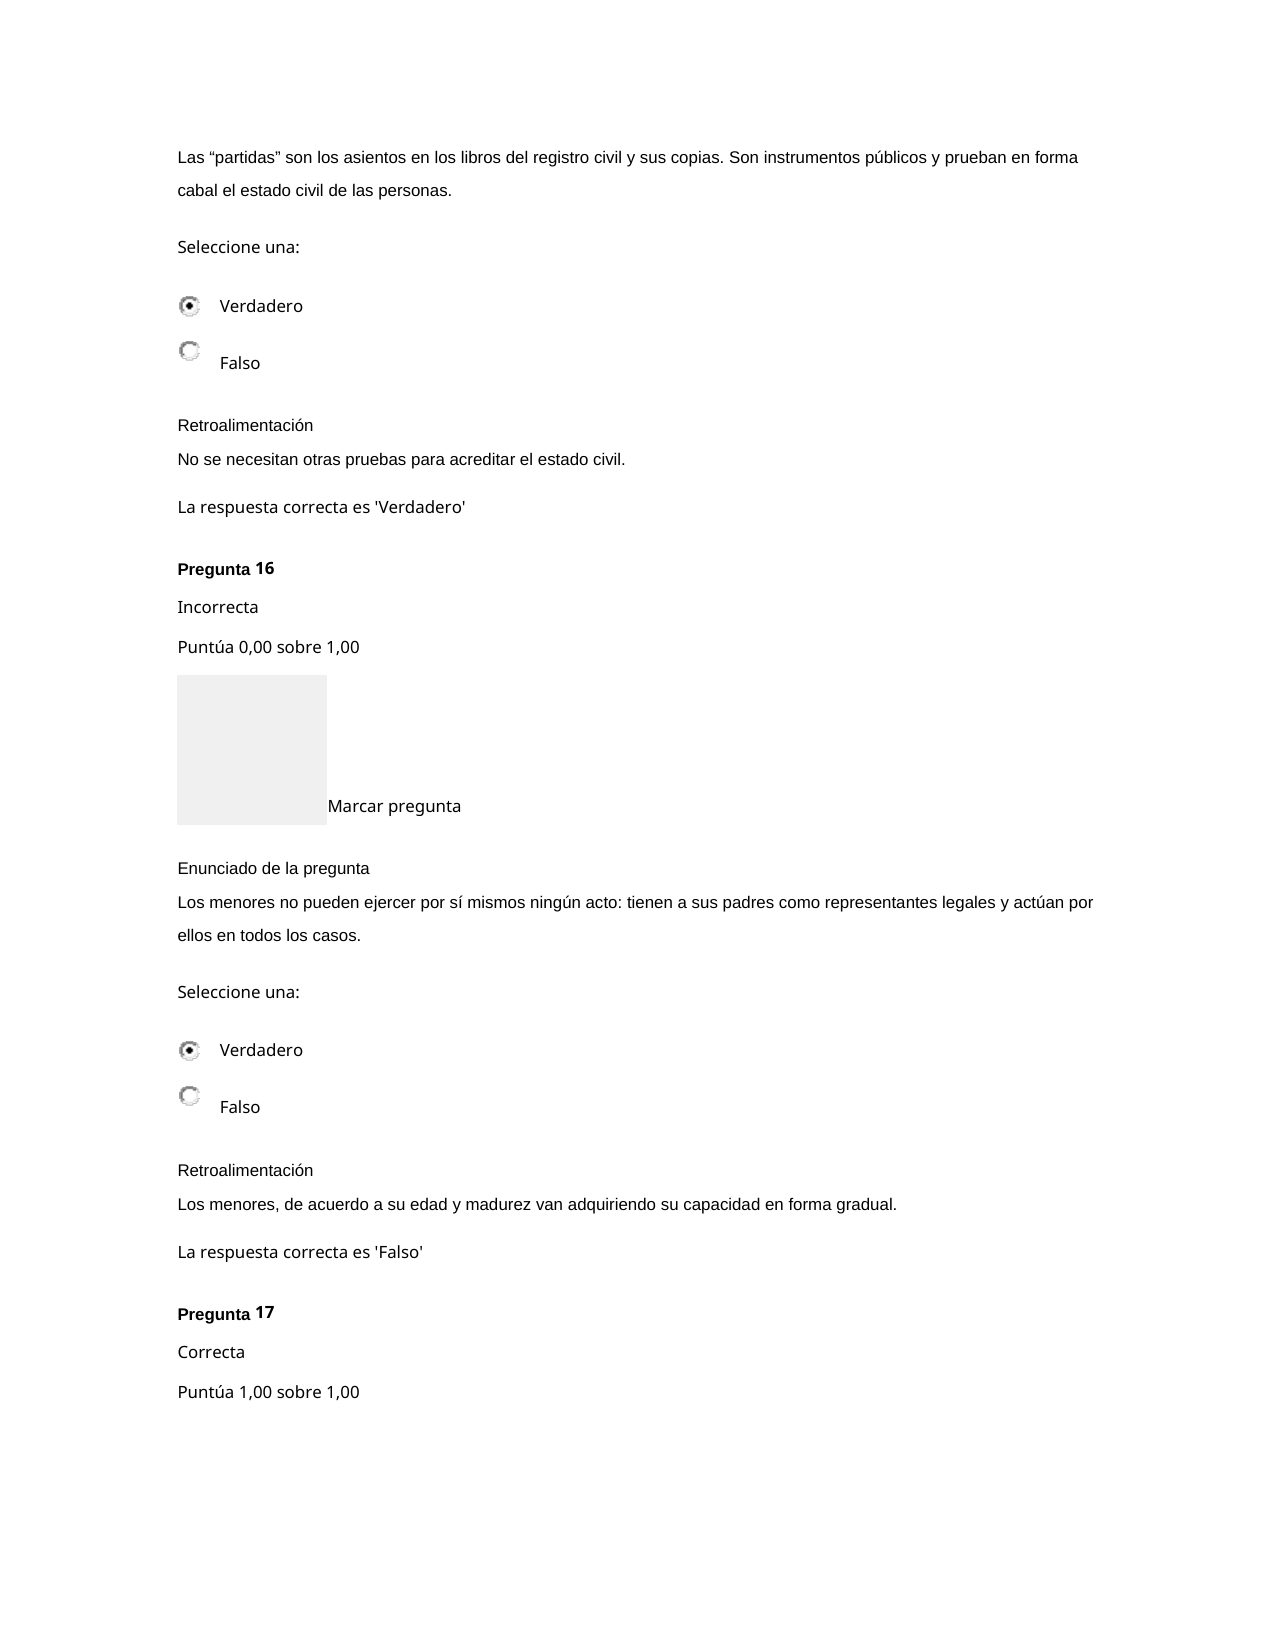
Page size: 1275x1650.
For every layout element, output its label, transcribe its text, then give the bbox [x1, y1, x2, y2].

text Puntúa 1,00 sobre 1,00 [177, 1380, 1098, 1420]
text Retroalimentación [177, 416, 1098, 449]
text Puntúa 0,00 sobre 1,00 [177, 635, 1098, 675]
text Pregunta 16 [177, 556, 1098, 596]
text Las “partidas” son los asientos en los libros del registro civil y sus copias. Son instrumentos públicos y prueban en forma cabal el estado civil de las personas. [177, 148, 1098, 215]
text No se necesitan otras pruebas para acreditar el estado civil. [177, 449, 1098, 483]
text Marcar pregunta [177, 675, 1098, 834]
text La respuesta correcta es 'Verdadero' [177, 496, 1098, 535]
text Incorrecta [177, 596, 1098, 635]
text Falso [177, 1078, 1098, 1136]
text Seleccione una: [177, 980, 1098, 1020]
text La respuesta correcta es 'Falso' [177, 1240, 1098, 1280]
text Retroalimentación [177, 1161, 1098, 1194]
text Pregunta 17 [177, 1301, 1098, 1340]
text Verdadero [177, 1020, 1098, 1078]
text Enunciado de la pregunta [177, 859, 1098, 892]
text Verdadero [177, 275, 1098, 334]
text Falso [177, 334, 1098, 391]
text Seleccione una: [177, 236, 1098, 275]
text Los menores, de acuerdo a su edad y madurez van adquiriendo su capacidad en forma gradual. [177, 1194, 1098, 1228]
text Los menores no pueden ejercer por sí mismos ningún acto: tienen a sus padres como representantes legales y actúan por ellos en todos los casos. [177, 892, 1098, 959]
text Correcta [177, 1340, 1098, 1380]
